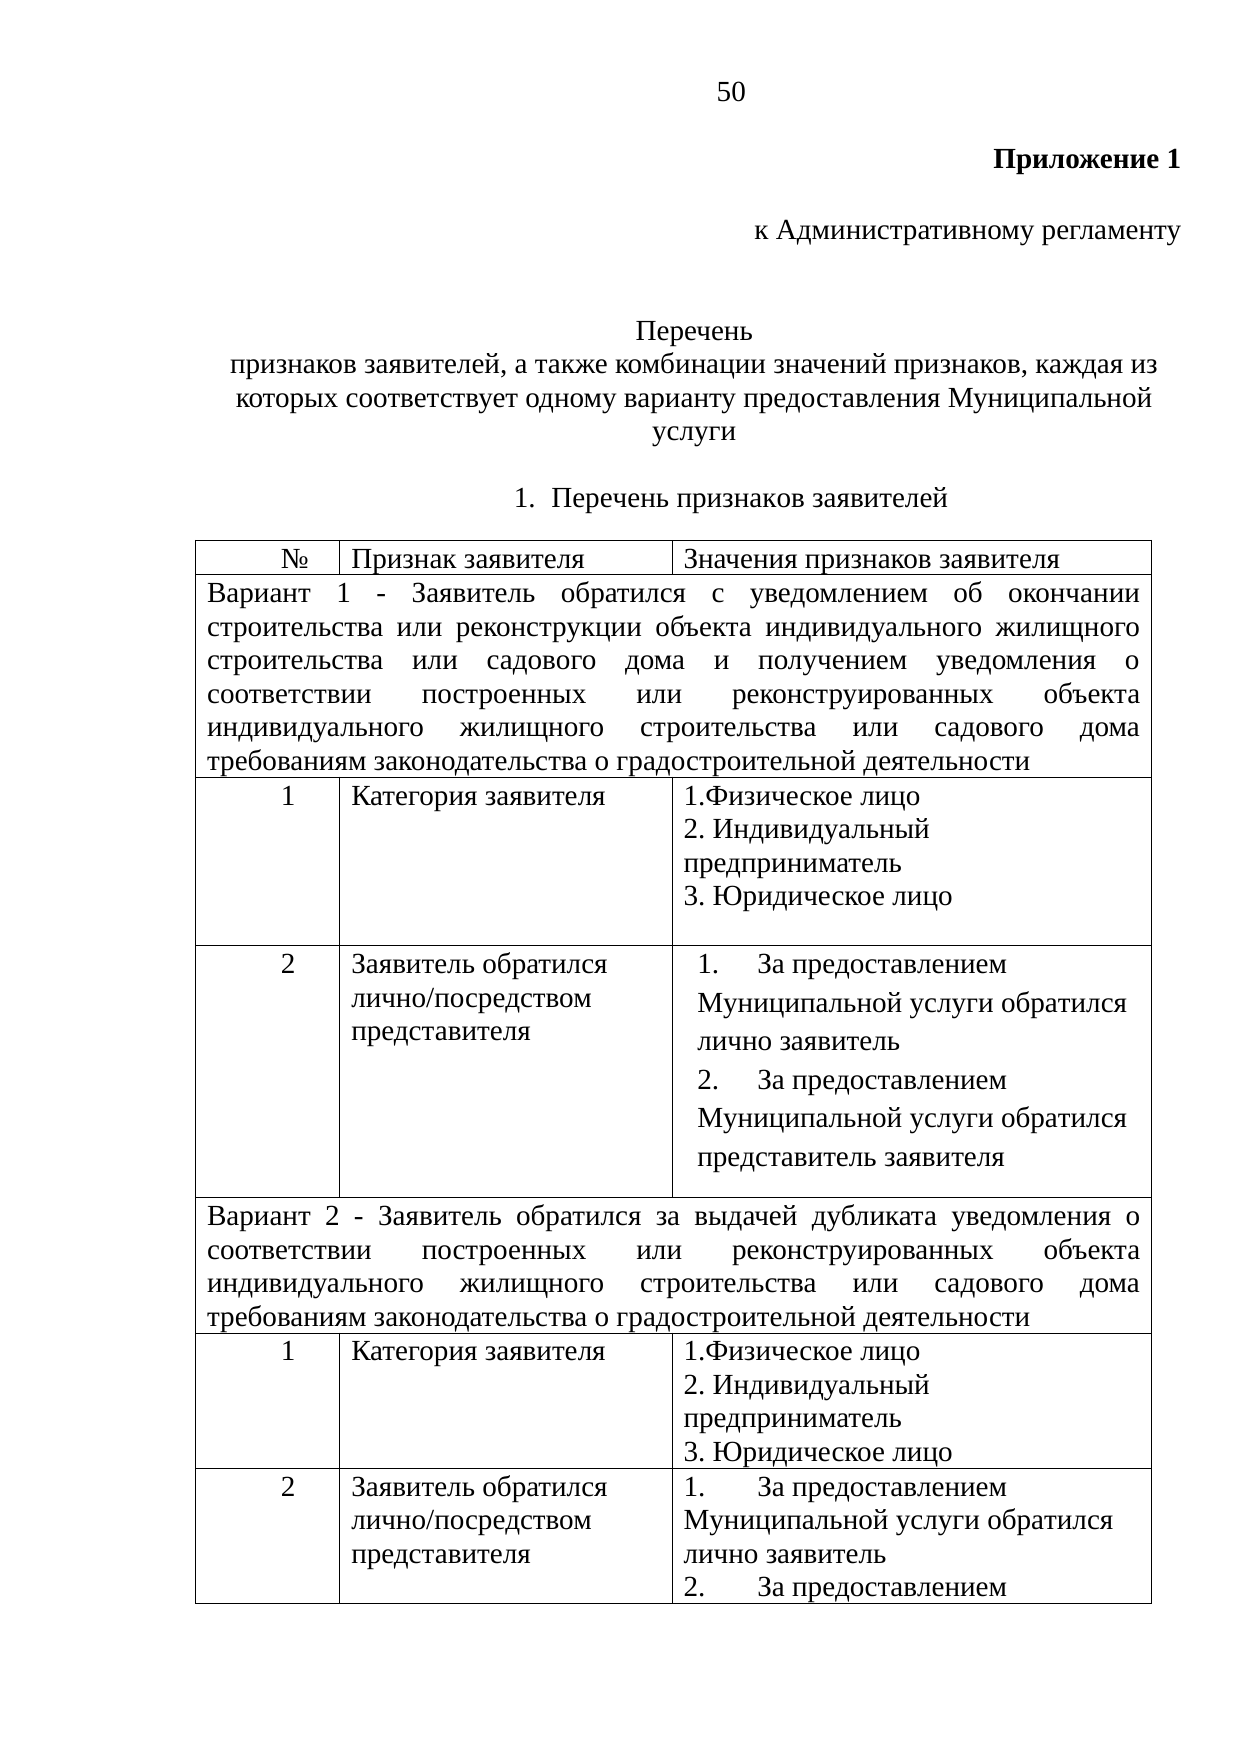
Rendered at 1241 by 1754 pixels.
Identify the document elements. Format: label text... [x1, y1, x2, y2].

list Перечень признаков заявителей [281, 480, 1181, 514]
table_cell 1 [196, 778, 339, 945]
text Перечень [207, 313, 1181, 346]
table_header № [196, 541, 339, 574]
table_cell За предоставлением Муниципальной услуги обратился лично заявитель За предоставлением Муниципальной услуги обратился представитель заявителя [673, 946, 1151, 1197]
table_cell Категория заявителя [340, 778, 672, 945]
subtitle Приложение 1 [207, 141, 1181, 174]
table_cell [673, 1469, 1151, 1603]
table_cell 2 [196, 946, 339, 1197]
text к Административному регламенту [207, 212, 1181, 246]
table_cell 1.Физическое лицо 2. Индивидуальный предприниматель 3. Юридическое лицо [673, 778, 1151, 945]
table_header Значения признаков заявителя [673, 541, 1151, 574]
table_cell 1 [196, 1334, 339, 1468]
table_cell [340, 1469, 672, 1603]
text признаков заявителей, а также комбинации значений признаков, каждая из которых соответствует одному варианту предоставления Муниципальной услуги [207, 346, 1181, 447]
table_cell 1.Физическое лицо 2. Индивидуальный предприниматель 3. Юридическое лицо [673, 1334, 1151, 1468]
table_header Признак заявителя [340, 541, 672, 574]
table_cell Заявитель обратился лично/посредством представителя [340, 946, 672, 1197]
table_cell Категория заявителя [340, 1334, 672, 1468]
table_cell Вариант 1 - Заявитель обратился с уведомлением об окончании строительства или реконструкции объекта индивидуального жилищного строительства или садового дома и получением уведомления о соответствии построенных или реконструированных объекта индивидуального жилищного строительства или садового дома требованиям законодательства о градостроительной деятельности [196, 575, 1151, 777]
table_cell 2 [196, 1469, 339, 1603]
table_cell Вариант 2 - Заявитель обратился за выдачей дубликата уведомления о соответствии построенных или реконструированных объекта индивидуального жилищного строительства или садового дома требованиям законодательства о градостроительной деятельности [196, 1198, 1151, 1332]
